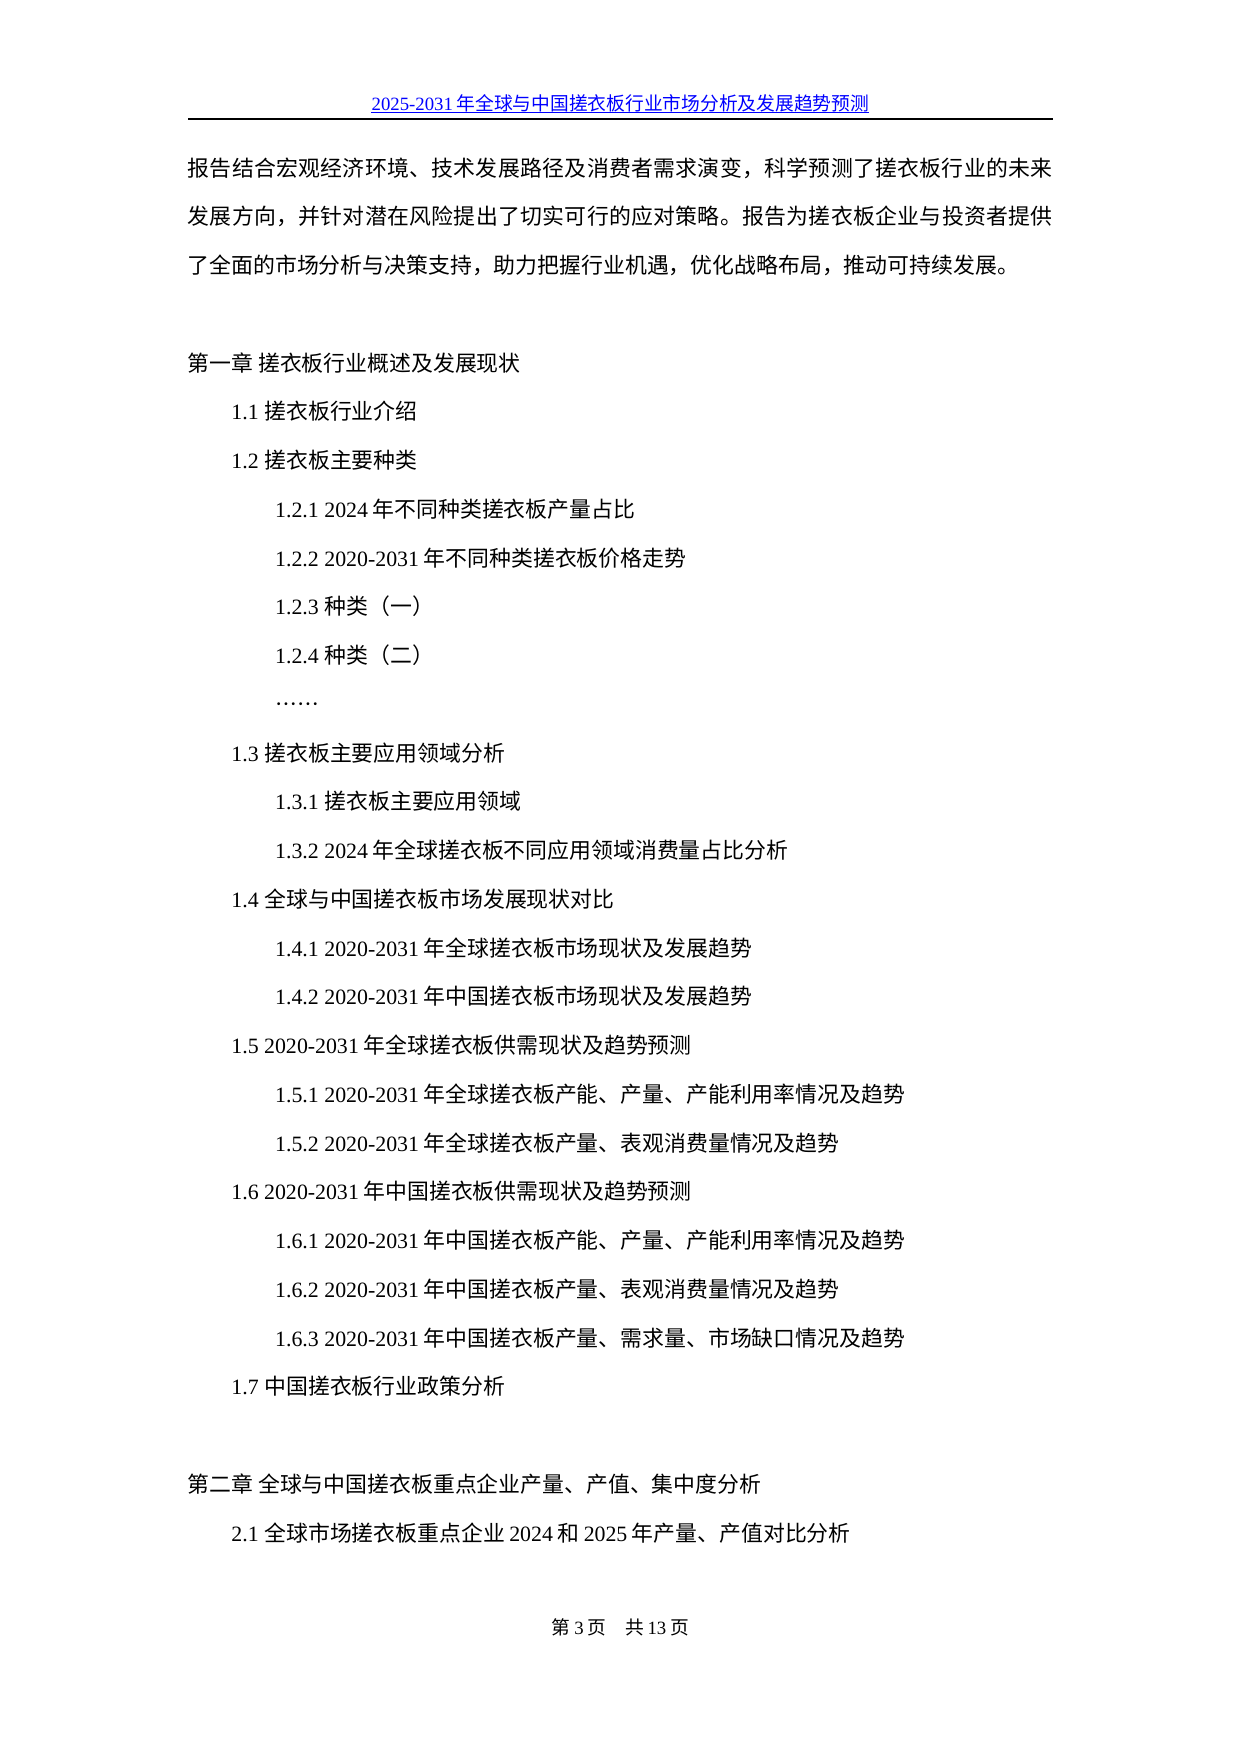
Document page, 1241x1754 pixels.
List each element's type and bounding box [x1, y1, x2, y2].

text [187, 150, 1053, 1548]
